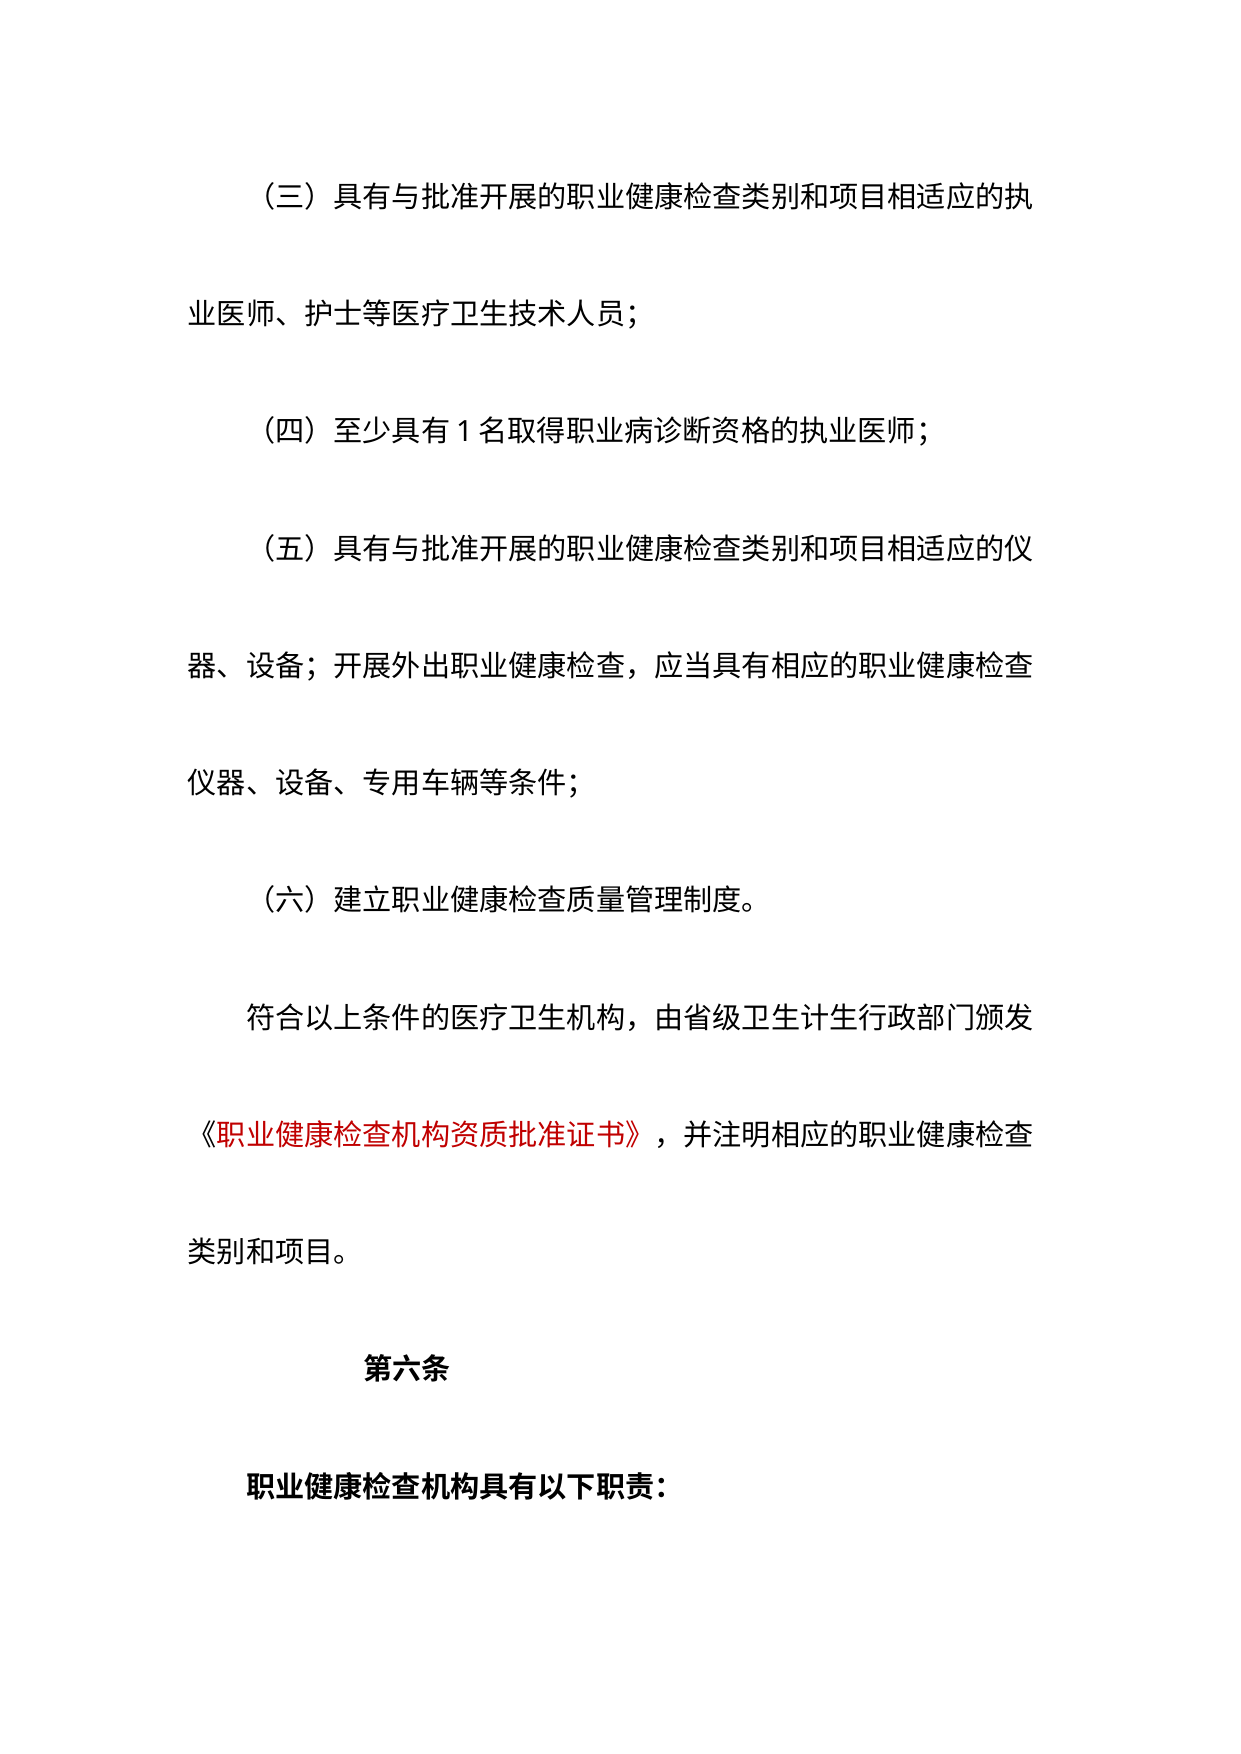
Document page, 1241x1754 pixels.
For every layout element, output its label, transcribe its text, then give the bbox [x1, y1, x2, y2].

text （五）具有与批准开展的职业健康检查类别和项目相适应的仪器、设备；开展外出职业健康检查，应当具有相应的职业健康检查仪器、设备、专用车辆等条件； [187, 514, 1053, 813]
text （六）建立职业健康检查质量管理制度。 [187, 866, 1053, 931]
text 职业健康检查机构具有以下职责： [187, 1452, 1053, 1517]
text 第六条 [187, 1334, 1053, 1399]
text 符合以上条件的医疗卫生机构，由省级卫生计生行政部门颁发《职业健康检查机构资质批准证书》，并注明相应的职业健康检查类别和项目。 [187, 983, 1053, 1282]
text （三）具有与批准开展的职业健康检查类别和项目相适应的执业医师、护士等医疗卫生技术人员； [187, 162, 1053, 344]
text （四）至少具有1名取得职业病诊断资格的执业医师； [187, 396, 1053, 461]
